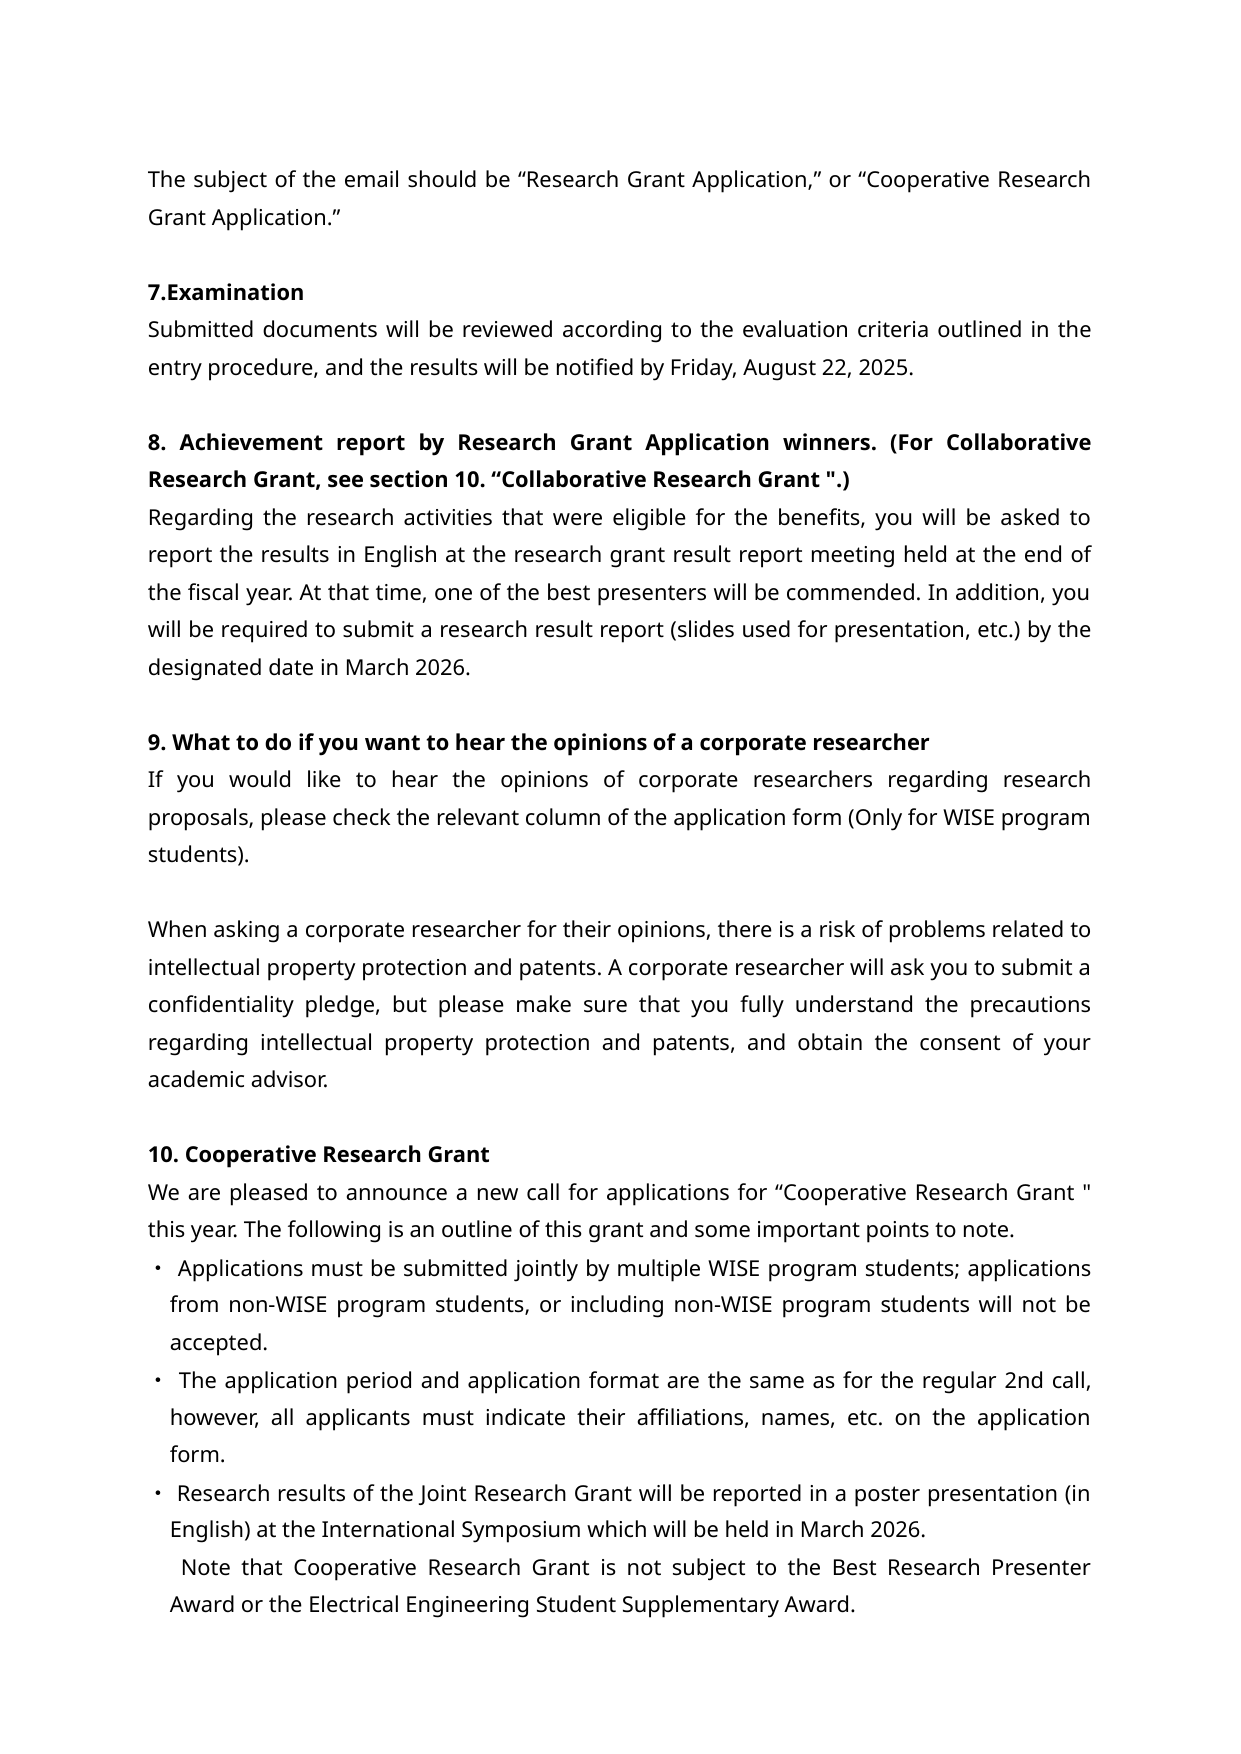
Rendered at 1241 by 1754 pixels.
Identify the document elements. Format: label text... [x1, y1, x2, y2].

text 8. Achievement report by Research Grant Application winners. (For Collaborative Research Grant, see section 10. “Collaborative Research Grant ".) [148, 423, 1092, 498]
text 9. What to do if you want to hear the opinions of a corporate researcher [148, 723, 1092, 761]
text Submitted documents will be reviewed according to the evaluation criteria outlined in the entry procedure, and the results will be notified by Friday, August 22, 2025. [148, 311, 1092, 386]
text 10. Cooperative Research Grant [148, 1136, 1092, 1173]
text Regarding the research activities that were eligible for the benefits, you will be asked to report the results in English at the research grant result report meeting held at the end of the fiscal year. At that time, one of the best presenters will be commended. In addition, you will be required to submit a research result report (slides used for presentation, etc.) by the designated date in March 2026. [148, 498, 1092, 686]
text We are pleased to announce a new call for applications for “Cooperative Research Grant " this year. The following is an outline of this grant and some important points to note. [148, 1173, 1092, 1248]
text The subject of the email should be “Research Grant Application,” or “Cooperative Research Grant Application.” [148, 161, 1092, 236]
text 7.Examination [148, 273, 1092, 311]
text When asking a corporate researcher for their opinions, there is a risk of problems related to intellectual property protection and patents. A corporate researcher will ask you to submit a confidentiality pledge, but please make sure that you fully understand the precautions regarding intellectual property protection and patents, and obtain the consent of your academic advisor. [148, 911, 1092, 1098]
text Note that Cooperative Research Grant is not subject to the Best Research Presenter Award or the Electrical Engineering Student Supplementary Award. [169, 1548, 1092, 1623]
text ・ Research results of the Joint Research Grant will be reported in a poster presentation (in English) at the International Symposium which will be held in March 2026. [148, 1473, 1092, 1548]
text ・ Applications must be submitted jointly by multiple WISE program students; applications from non-WISE program students, or including non-WISE program students will not be accepted. [148, 1248, 1092, 1361]
text ・ The application period and application format are the same as for the regular 2nd call, however, all applicants must indicate their affiliations, names, etc. on the application form. [148, 1361, 1092, 1473]
text If you would like to hear the opinions of corporate researchers regarding research proposals, please check the relevant column of the application form (Only for WISE program students). [148, 761, 1092, 873]
